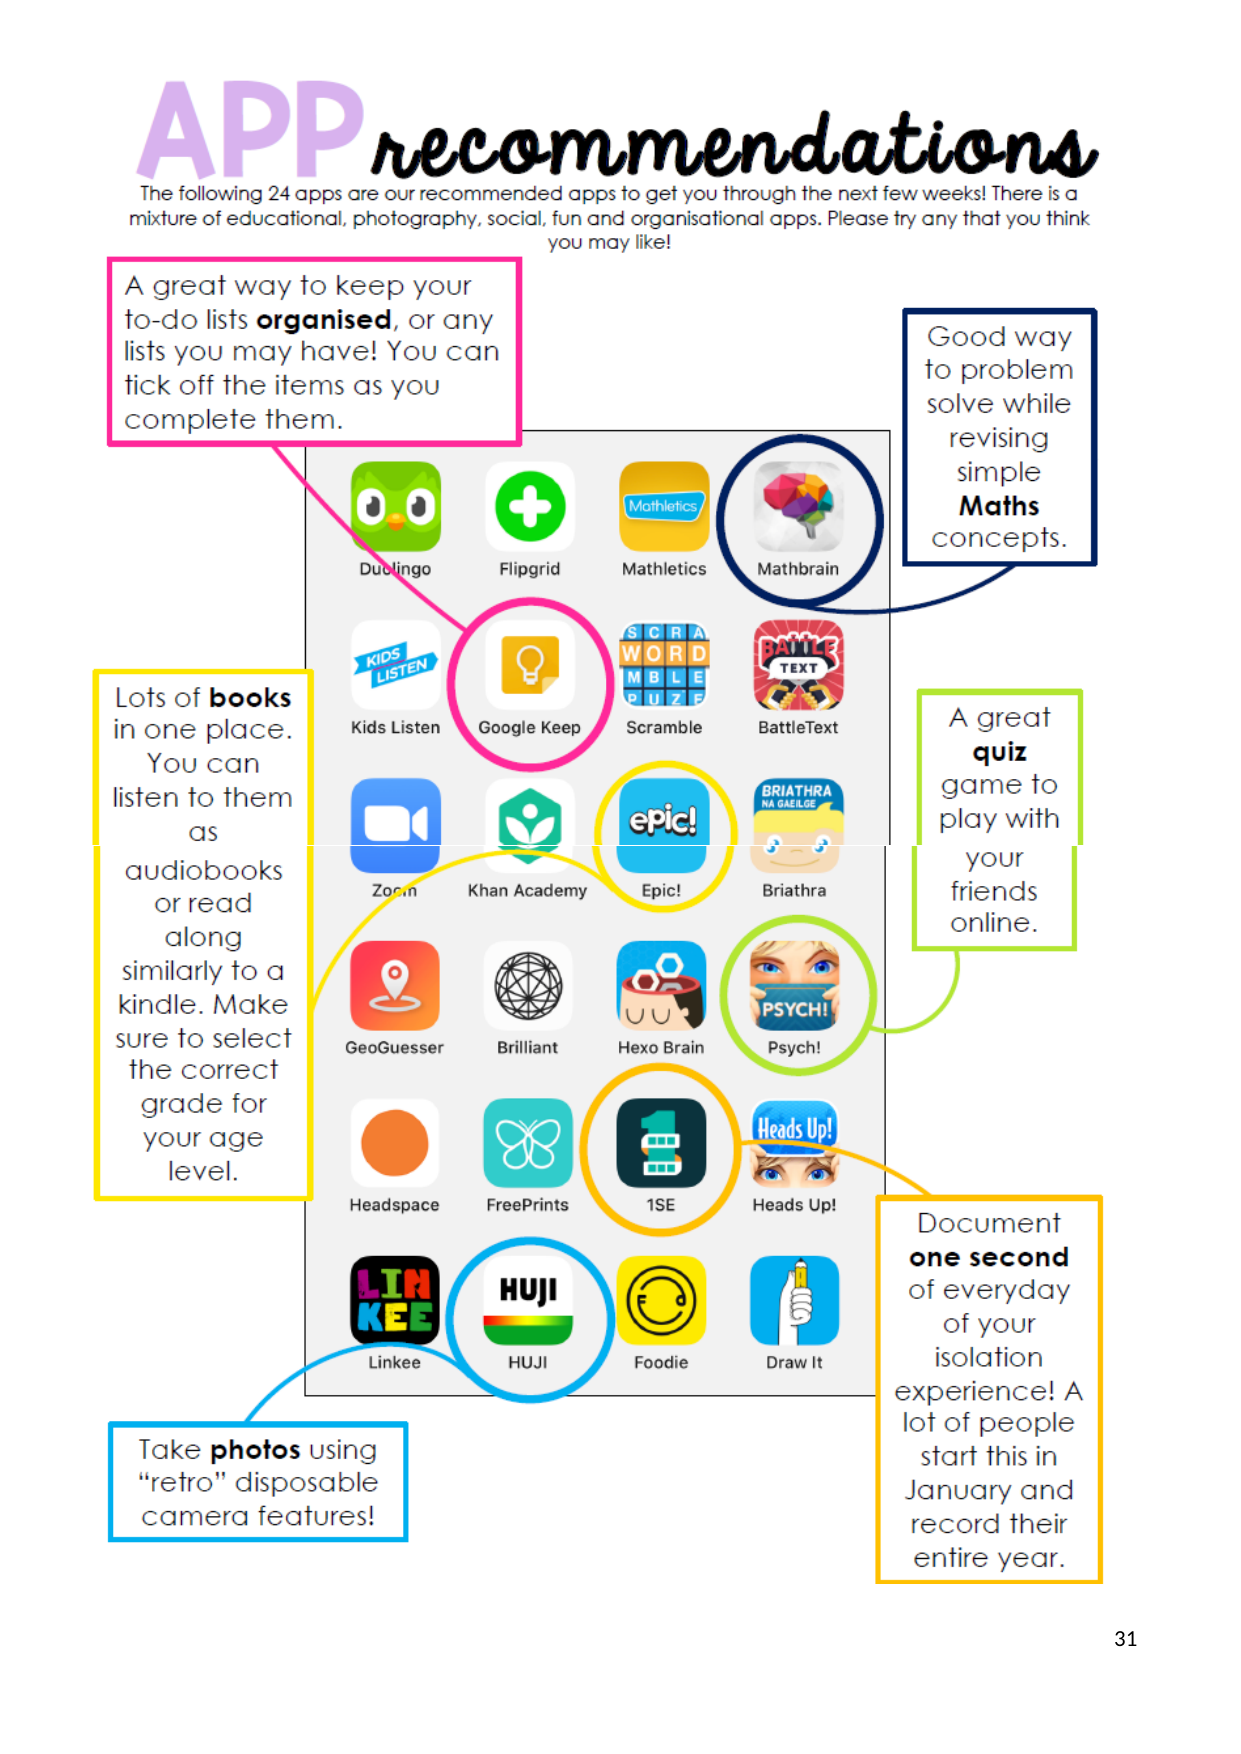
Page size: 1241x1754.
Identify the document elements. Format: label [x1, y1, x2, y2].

picture [73, 73, 1137, 845]
picture [73, 846, 1137, 1584]
